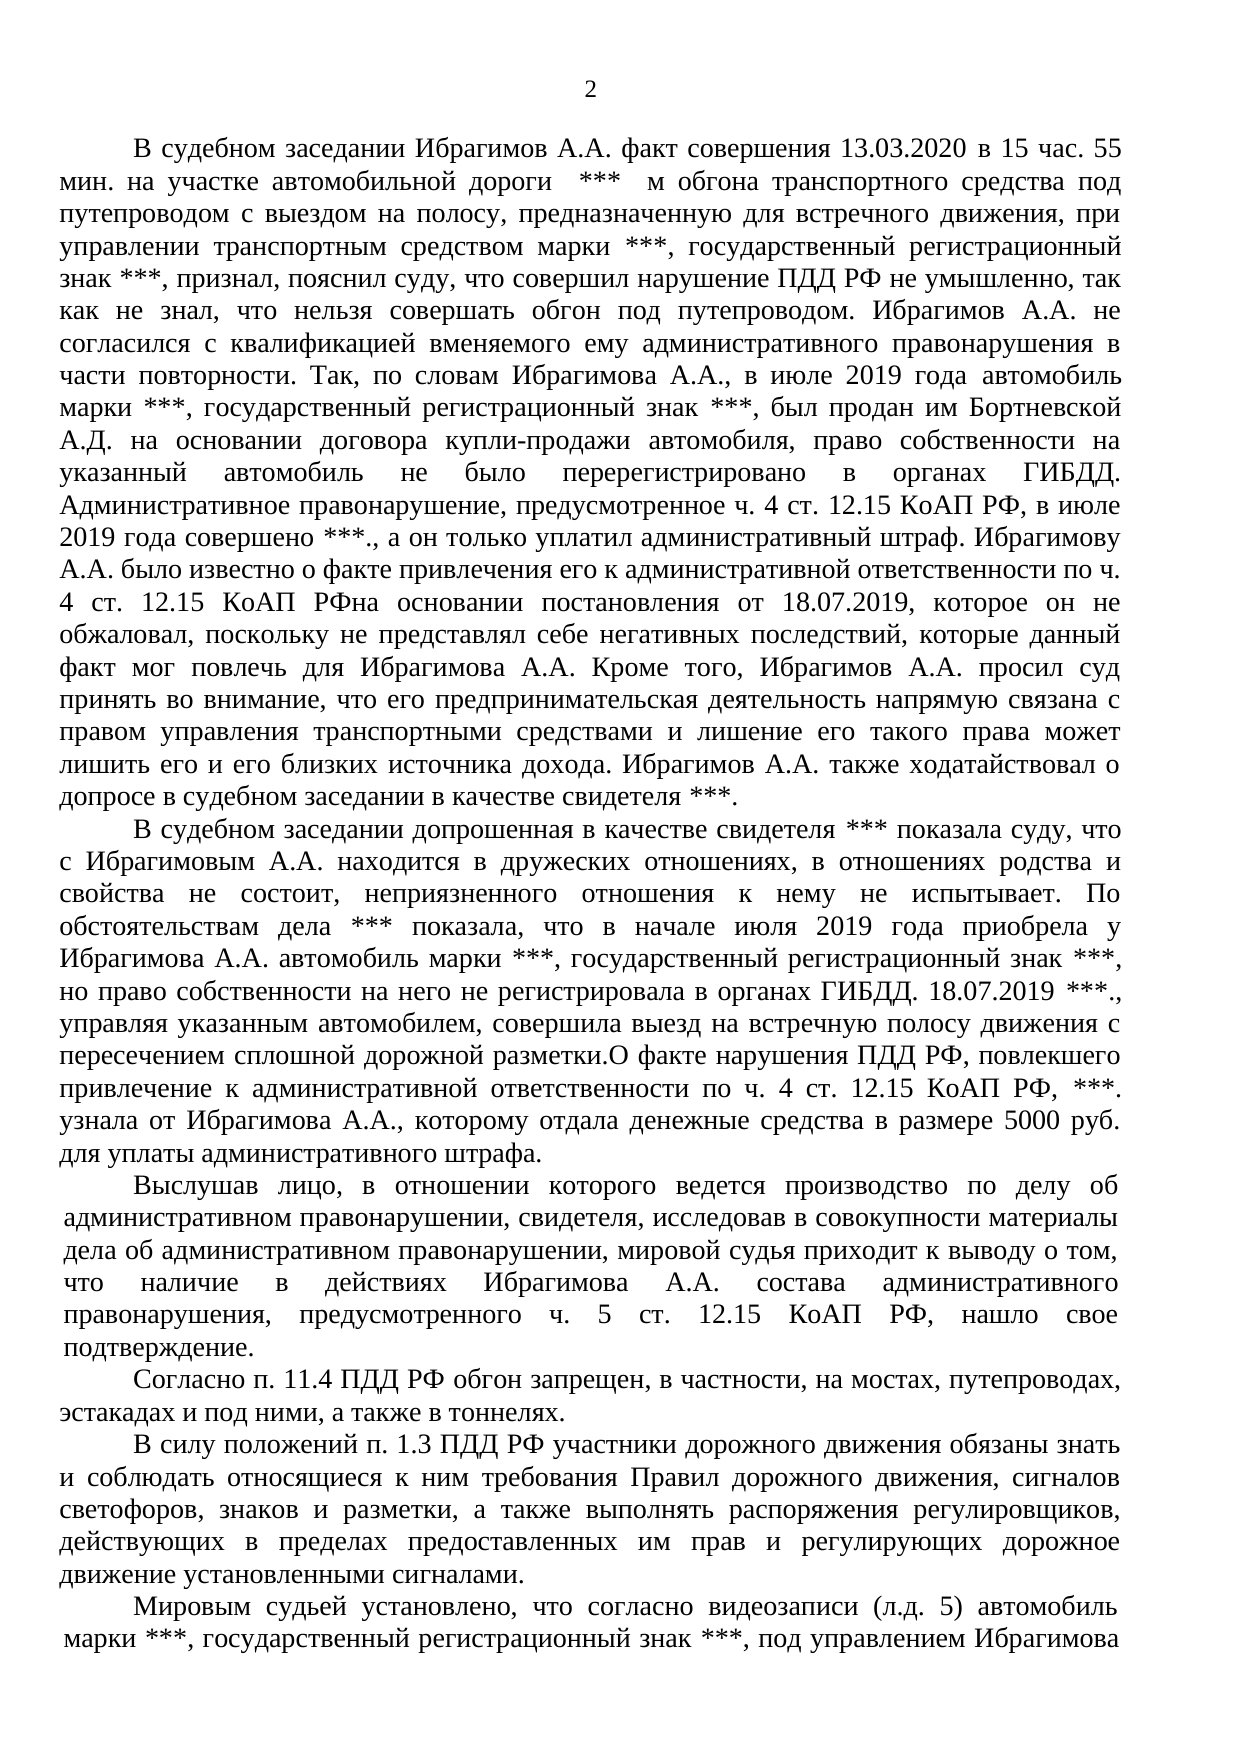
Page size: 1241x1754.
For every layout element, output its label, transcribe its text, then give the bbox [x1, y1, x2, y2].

text Согласно п. 11.4 ПДД РФ обгон запрещен, в частности, на мостах, путепроводах, эстакадах и под ними, а также в тоннелях. [59, 1362, 1122, 1427]
text В силу положений п. 1.3 ПДД РФ участники дорожного движения обязаны знать и соблюдать относящиеся к ним требования Правил дорожного движения, сигналов светофоров, знаков и разметки, а также выполнять распоряжения регулировщиков, действующих в пределах предоставленных им прав и регулирующих дорожное движение установленными сигналами. [59, 1427, 1122, 1589]
text Выслушав лицо, в отношении которого ведется производство по делу об административном правонарушении, свидетеля, исследовав в совокупности материалы дела об административном правонарушении, мировой судья приходит к выводу о том, что наличие в действиях Ибрагимова А.А. состава административного правонарушения, предусмотренного ч. 5 ст. 12.15 КоАП РФ, нашло свое подтверждение. [63, 1168, 1120, 1362]
text В судебном заседании допрошенная в качестве свидетеля *** показала суду, что с Ибрагимовым А.А. находится в дружеских отношениях, в отношениях родства и свойства не состоит, неприязненного отношения к нему не испытывает. По обстоятельствам дела *** показала, что в начале июля 2019 года приобрела у Ибрагимова А.А. автомобиль марки ***, государственный регистрационный знак ***, но право собственности на него не регистрировала в органах ГИБДД. 18.07.2019 ***., управляя указанным автомобилем, совершила выезд на встречную полосу движения с пересечением сплошной дорожной разметки.О факте нарушения ПДД РФ, повлекшего привлечение к административной ответственности по ч. 4 ст. 12.15 КоАП РФ, ***. узнала от Ибрагимова А.А., которому отдала денежные средства в размере 5000 руб. для уплаты административного штрафа. [59, 812, 1122, 1168]
text В судебном заседании Ибрагимов А.А. факт совершения 13.03.2020 в 15 час. 55 мин. на участке автомобильной дороги *** м обгона транспортного средства под путепроводом с выездом на полосу, предназначенную для встречного движения, при управлении транспортным средством марки ***, государственный регистрационный знак ***, признал, пояснил суду, что совершил нарушение ПДД РФ не умышленно, так как не знал, что нельзя совершать обгон под путепроводом. Ибрагимов А.А. не согласился с квалификацией вменяемого ему административного правонарушения в части повторности. Так, по словам Ибрагимова А.А., в июле 2019 года автомобиль марки ***, государственный регистрационный знак ***, был продан им Бортневской А.Д. на основании договора купли-продажи автомобиля, право собственности на указанный автомобиль не было перерегистрировано в органах ГИБДД. Административное правонарушение, предусмотренное ч. 4 ст. 12.15 КоАП РФ, в июле 2019 года совершено ***., а он только уплатил административный штраф. Ибрагимову А.А. было известно о факте привлечения его к административной ответственности по ч. 4 ст. 12.15 КоАП РФна основании постановления от 18.07.2019, которое он не обжаловал, поскольку не представлял себе негативных последствий, которые данный факт мог повлечь для Ибрагимова А.А. Кроме того, Ибрагимов А.А. просил суд принять во внимание, что его предпринимательская деятельность напрямую связана с правом управления транспортными средствами и лишение его такого права может лишить его и его близких источника дохода. Ибрагимов А.А. также ходатайствовал о допросе в судебном заседании в качестве свидетеля ***. [59, 131, 1122, 812]
